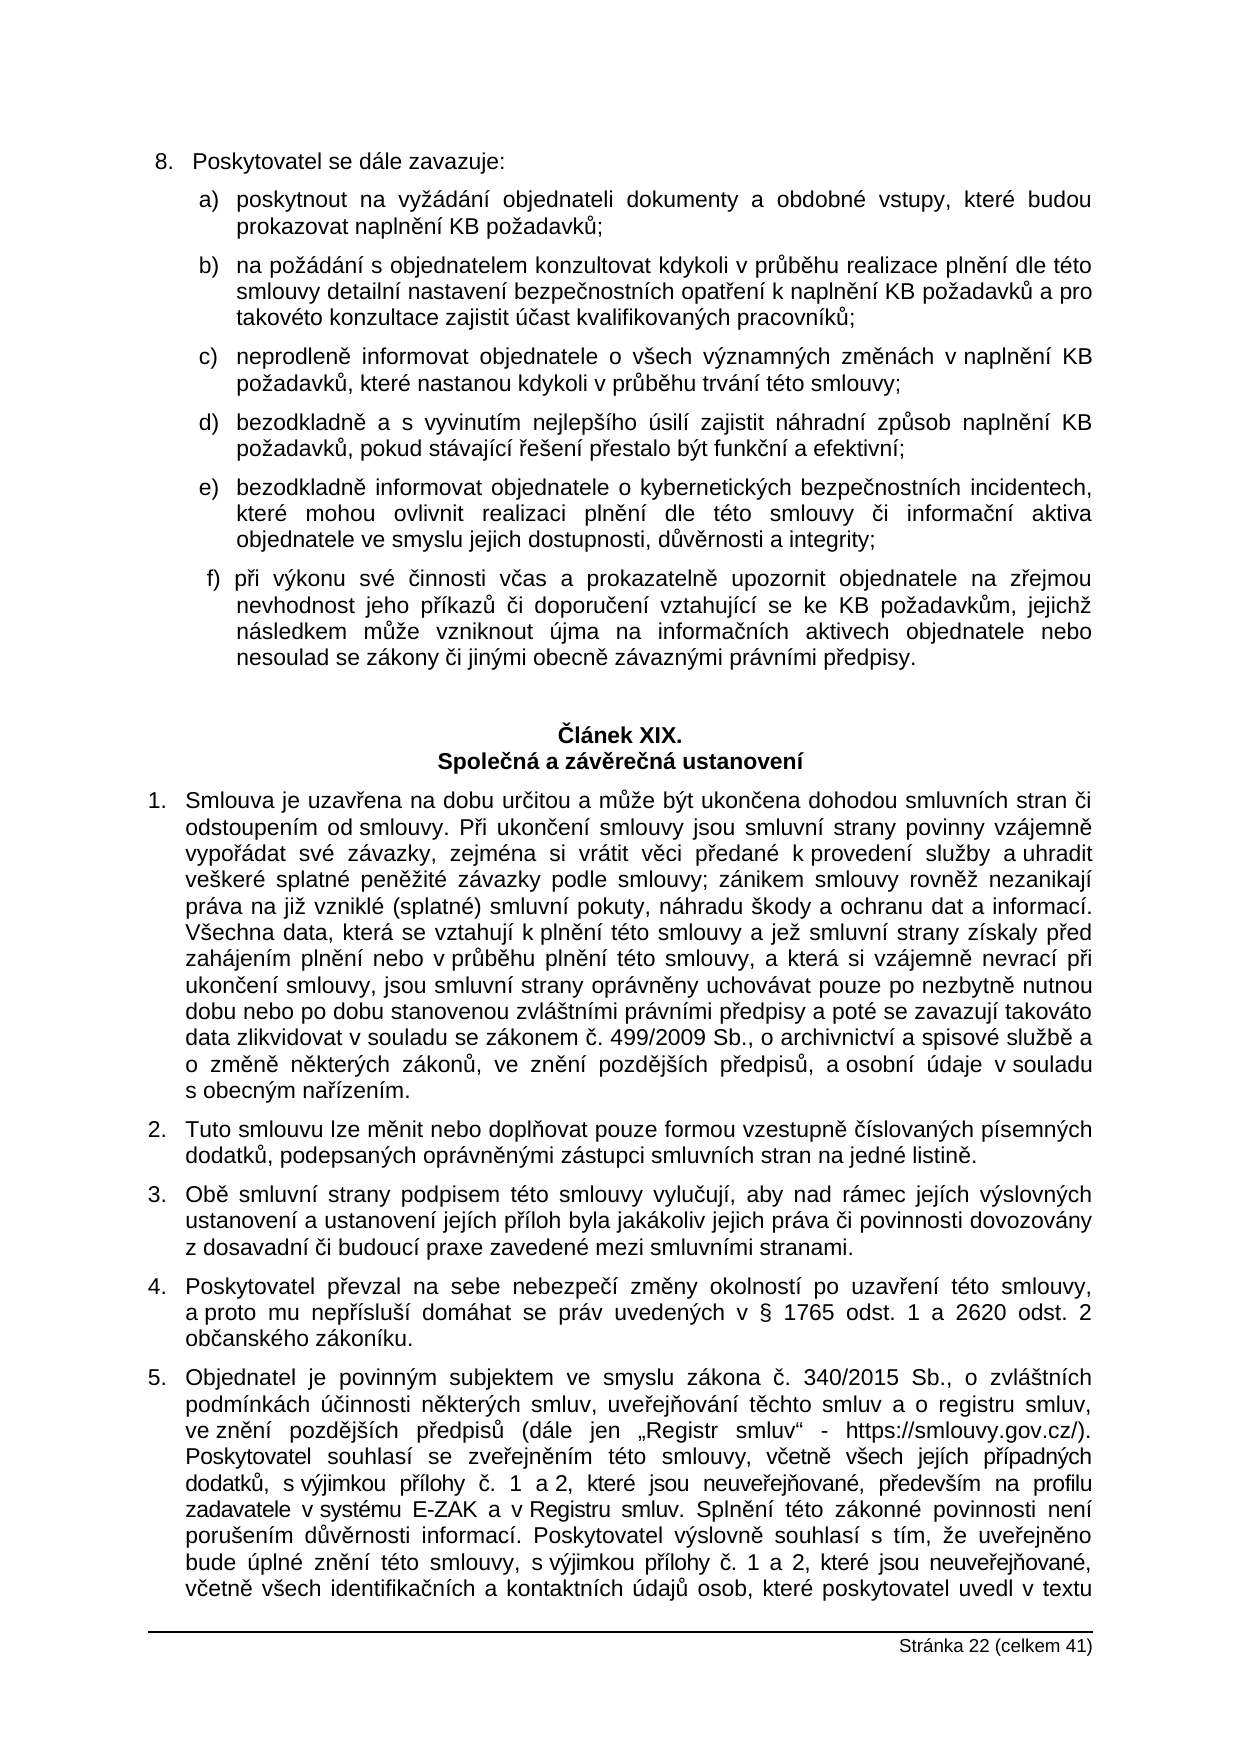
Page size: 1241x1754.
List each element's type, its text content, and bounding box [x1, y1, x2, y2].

text f) při výkonu své činnosti včas a prokazatelně upozornit objednatele na zřejmou nevhodnost jeho příkazů či doporučení vztahující se ke KB požadavkům, jejichž následkem může vzniknout újma na informačních aktivech objednatele nebo nesoulad se zákony či jinými obecně závaznými právními předpisy. [207, 565, 1093, 671]
list na požádání s objednatelem konzultovat kdykoli v průběhu realizace plnění dle této smlouvy detailní nastavení bezpečnostních opatření k naplnění KB požadavků a pro takovéto konzultace zajistit účast kvalifikovaných pracovníků; [199, 252, 1093, 331]
list Poskytovatel převzal na sebe nebezpečí změny okolností po uzavření této smlouvy, a proto mu nepřísluší domáhat se práv uvedených v § 1765 odst. 1 a 2620 odst. 2 občanského zákoníku. [148, 1273, 1093, 1352]
list Tuto smlouvu lze měnit nebo doplňovat pouze formou vzestupně číslovaných písemných dodatků, podepsaných oprávněnými zástupci smluvních stran na jedné listině. [148, 1116, 1093, 1169]
list Poskytovatel se dále zavazuje: [154, 148, 1093, 174]
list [148, 1364, 1093, 1601]
text Společná a závěrečná ustanovení [148, 748, 1093, 775]
list bezodkladně informovat objednatele o kybernetických bezpečnostních incidentech, které mohou ovlivnit realizaci plnění dle této smlouvy či informační aktiva objednatele ve smyslu jejich dostupnosti, důvěrnosti a integrity; [199, 474, 1093, 553]
list poskytnout na vyžádání objednateli dokumenty a obdobné vstupy, které budou prokazovat naplnění KB požadavků; [199, 186, 1093, 239]
list neprodleně informovat objednatele o všech významných změnách v naplnění KB požadavků, které nastanou kdykoli v průběhu trvání této smlouvy; [199, 343, 1093, 396]
list bezodkladně a s vyvinutím nejlepšího úsilí zajistit náhradní způsob naplnění KB požadavků, pokud stávající řešení přestalo být funkční a efektivní; [199, 408, 1093, 461]
list Obě smluvní strany podpisem této smlouvy vylučují, aby nad rámec jejích výslovných ustanovení a ustanovení jejích příloh byla jakákoliv jejich práva či povinnosti dovozovány z dosavadní či budoucí praxe zavedené mezi smluvními stranami. [148, 1181, 1093, 1260]
text Článek XIX. [148, 722, 1093, 748]
list Smlouva je uzavřena na dobu určitou a může být ukončena dohodou smluvních stran či odstoupením od smlouvy. Při ukončení smlouvy jsou smluvní strany povinny vzájemně vypořádat své závazky, zejména si vrátit věci předané k provedení služby a uhradit veškeré splatné peněžité závazky podle smlouvy; zánikem smlouvy rovněž nezanikají práva na již vzniklé (splatné) smluvní pokuty, náhradu škody a ochranu dat a informací. Všechna data, která se vztahují k plnění této smlouvy a jež smluvní strany získaly před zahájením plnění nebo v průběhu plnění této smlouvy, a která si vzájemně nevrací při ukončení smlouvy, jsou smluvní strany oprávněny uchovávat pouze po nezbytně nutnou dobu nebo po dobu stanovenou zvláštními právními předpisy a poté se zavazují takováto data zlikvidovat v souladu se zákonem č. 499/2009 Sb., o archivnictví a spisové službě a o změně některých zákonů, ve znění pozdějších předpisů, a osobní údaje v souladu s obecným nařízením. [148, 787, 1093, 1103]
